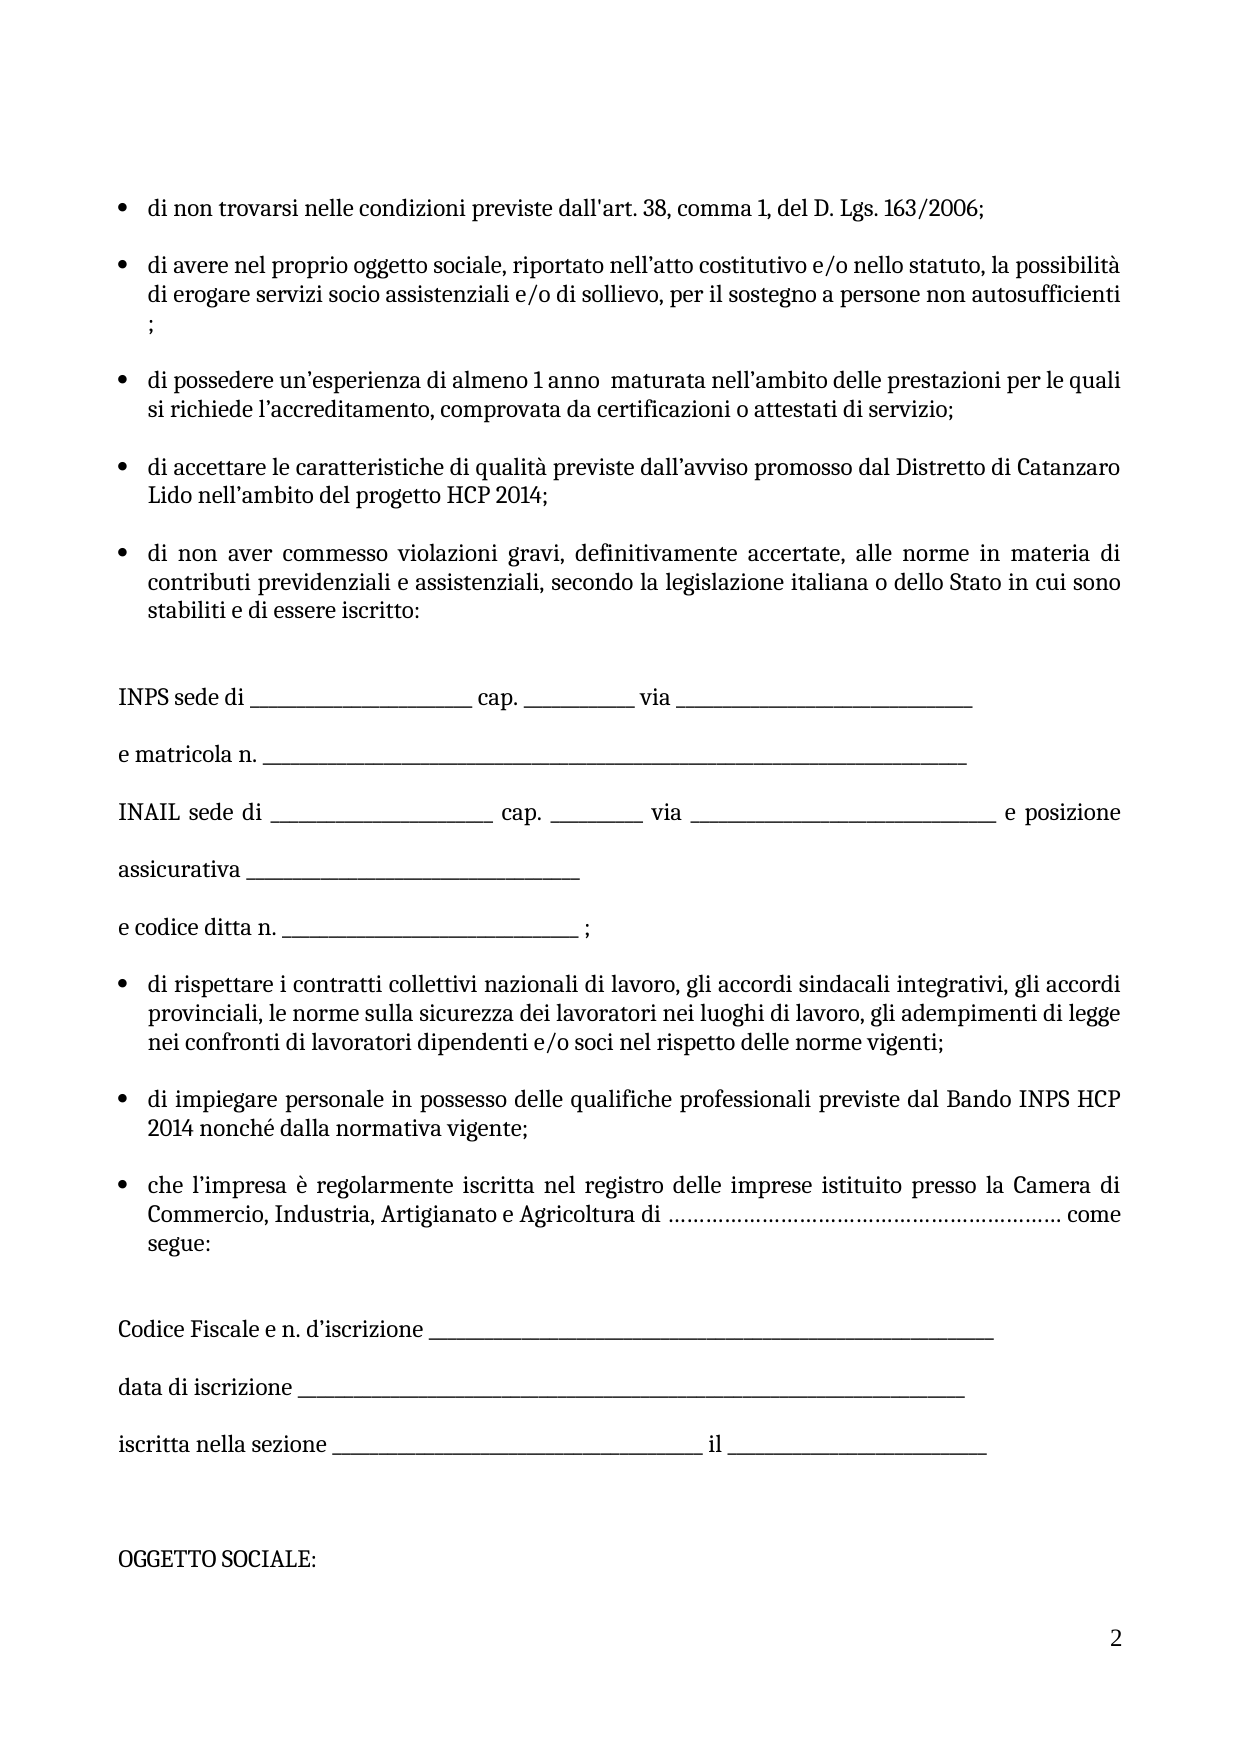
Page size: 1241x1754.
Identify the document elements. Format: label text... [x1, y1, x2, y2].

list di non aver commesso violazioni gravi, definitivamente accertate, alle norme in materia di contributi previdenziali e assistenziali, secondo la legislazione italiana o dello Stato in cui sono stabiliti e di essere iscritto: [118, 539, 1122, 625]
list di impiegare personale in possesso delle qualifiche professionali previste dal Bando INPS HCP 2014 nonché dalla normativa vigente; [118, 1085, 1122, 1142]
text e codice ditta n. ________________________________ ; [118, 912, 1122, 941]
text data di iscrizione ________________________________________________________________________ [118, 1372, 1122, 1401]
list di avere nel proprio oggetto sociale, riportato nell’atto costitutivo e/o nello statuto, la possibilità di erogare servizi socio assistenziali e/o di sollievo, per il sostegno a persone non autosufficienti ; [118, 251, 1122, 337]
list di accettare le caratteristiche di qualità previste dall’avviso promosso dal Distretto di Catanzaro Lido nell’ambito del progetto HCP 2014; [118, 452, 1122, 510]
list di non trovarsi nelle condizioni previste dall'art. 38, comma 1, del D. Lgs. 163/2006; [118, 194, 1122, 222]
list di possedere un’esperienza di almeno 1 anno maturata nell’ambito delle prestazioni per le quali si richiede l’accreditamento, comprovata da certificazioni o attestati di servizio; [118, 366, 1122, 424]
text Codice Fiscale e n. d’iscrizione _____________________________________________________________ [118, 1315, 1122, 1344]
list che l’impresa è regolarmente iscritta nel registro delle imprese istituito presso la Camera di Commercio, Industria, Artigianato e Agricoltura di ……………………………………………………… come segue: [118, 1171, 1122, 1257]
text INAIL sede di ________________________ cap. __________ via _________________________________ e posizione assicurativa ____________________________________ [118, 797, 1122, 884]
text INPS sede di ________________________ cap. ____________ via ________________________________ [118, 682, 1122, 711]
text e matricola n. ____________________________________________________________________________ [118, 740, 1122, 769]
list di rispettare i contratti collettivi nazionali di lavoro, gli accordi sindacali integrativi, gli accordi provinciali, le norme sulla sicurezza dei lavoratori nei luoghi di lavoro, gli adempimenti di legge nei confronti di lavoratori dipendenti e/o soci nel rispetto delle norme vigenti; [118, 970, 1122, 1056]
text OGGETTO SOCIALE: [118, 1545, 1122, 1574]
text iscritta nella sezione ________________________________________ il ____________________________ [118, 1430, 1122, 1459]
